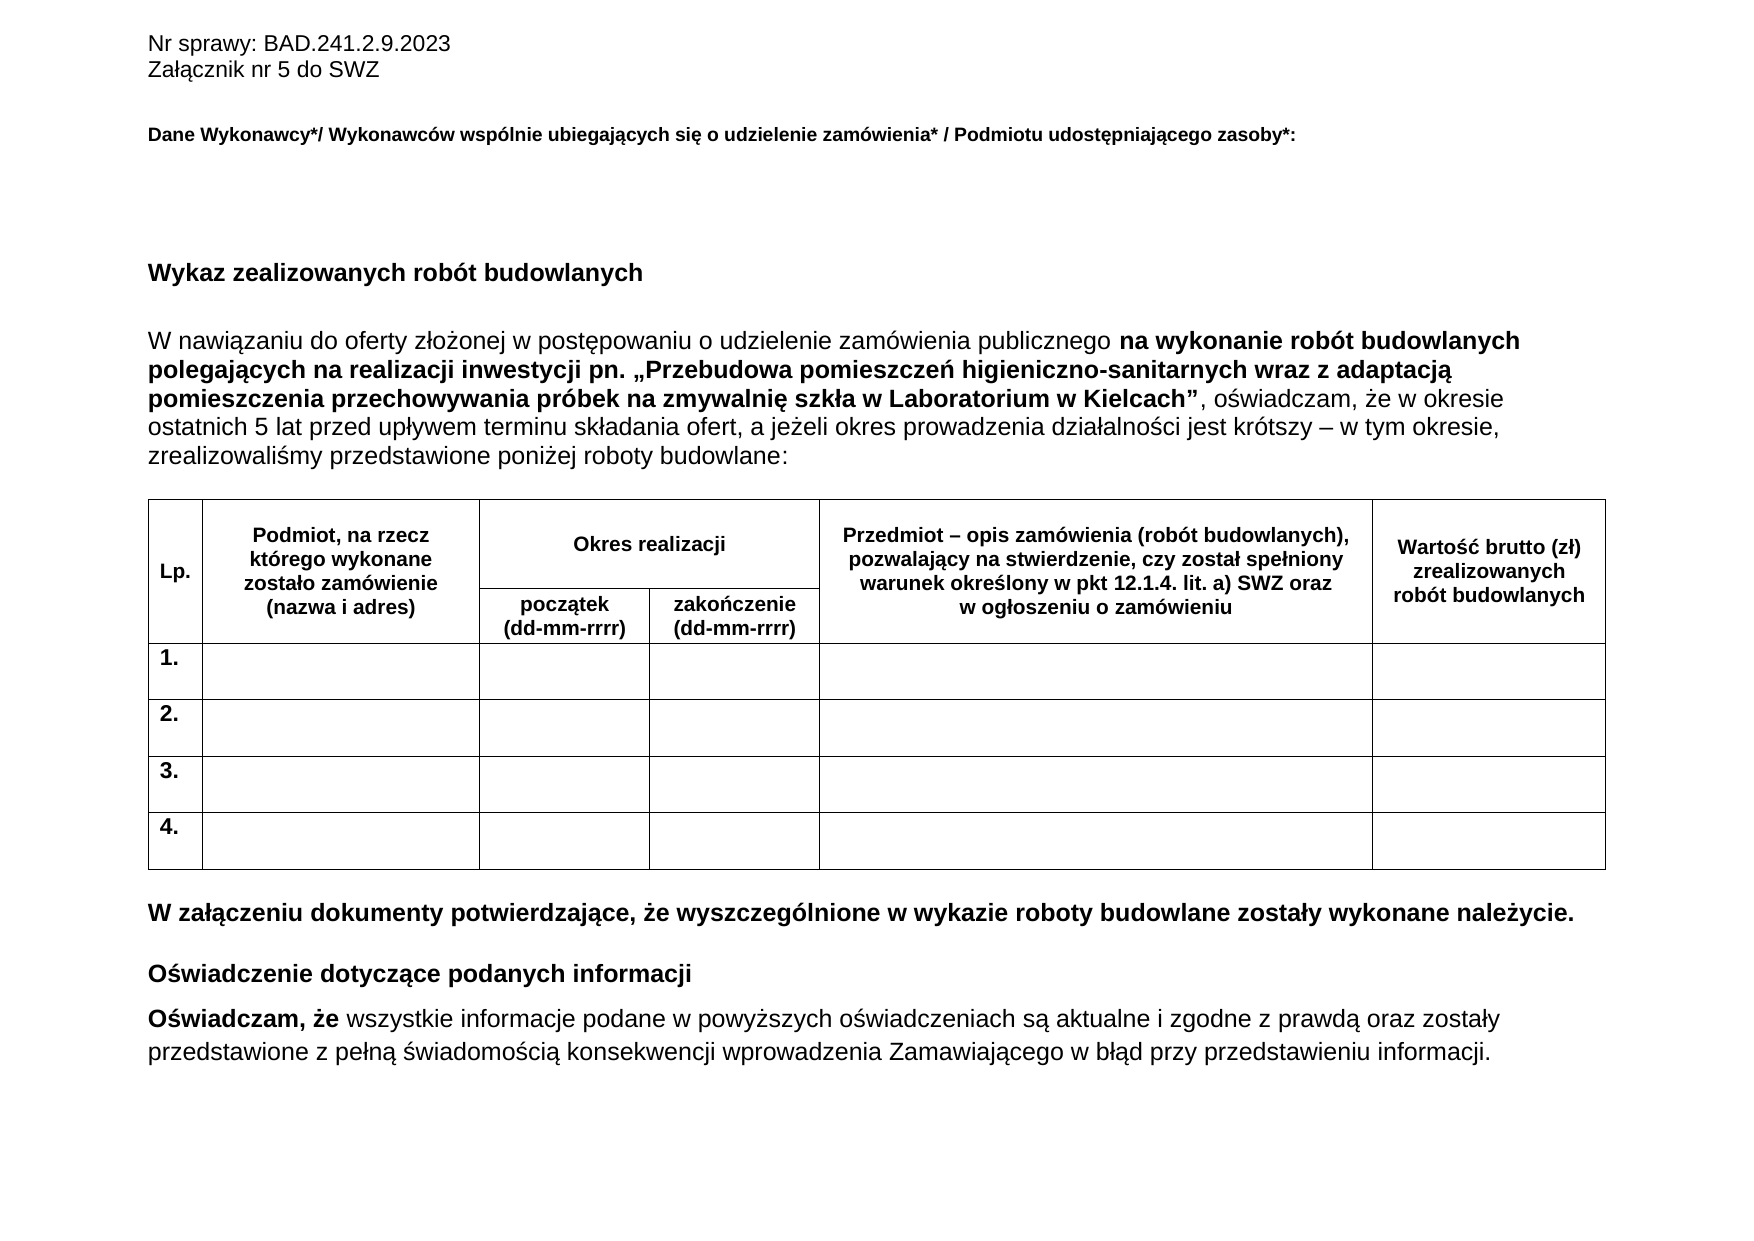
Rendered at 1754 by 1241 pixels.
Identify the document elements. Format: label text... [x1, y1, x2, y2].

text Oświadczenie dotyczące podanych informacji [148, 959, 1606, 988]
table_header Podmiot, na rzecz którego wykonane zostało zamówienie (nazwa i adres) [203, 500, 479, 642]
table_cell [203, 813, 479, 869]
table_header Wartość brutto (zł) zrealizowanych robót budowlanych [1373, 500, 1605, 642]
table_cell [1373, 644, 1605, 699]
table_cell [820, 757, 1372, 812]
table_cell [650, 757, 819, 812]
table_cell [1373, 757, 1605, 812]
table_cell [203, 757, 479, 812]
table_cell [650, 813, 819, 869]
text W załączeniu dokumenty potwierdzające, że wyszczególnione w wykazie roboty budowlane zostały wykonane należycie. [148, 898, 1587, 927]
table_cell zakończenie (dd-mm-rrrr) [650, 589, 819, 642]
table_cell [480, 757, 649, 812]
text W nawiązaniu do oferty złożonej w postępowaniu o udzielenie zamówienia publicznego na wykonanie robót budowlanych polegających na realizacji inwestycji pn. „Przebudowa pomieszczeń higieniczno-sanitarnych wraz z adaptacją pomieszczenia przechowywania próbek na zmywalnię szkła w Laboratorium w Kielcach”, oświadczam, że w okresie ostatnich 5 lat przed upływem terminu składania ofert, a jeżeli okres prowadzenia działalności jest krótszy – w tym okresie, zrealizowaliśmy przedstawione poniżej roboty budowlane: [148, 326, 1606, 470]
table_cell [820, 644, 1372, 699]
table_cell 3. [149, 757, 202, 812]
table_cell [650, 644, 819, 699]
table_cell początek (dd-mm-rrrr) [480, 589, 649, 642]
table_cell 2. [149, 700, 202, 756]
table_cell [203, 700, 479, 756]
table_cell [1373, 813, 1605, 869]
text Oświadczam, że wszystkie informacje podane w powyższych oświadczeniach są aktualne i zgodne z prawdą oraz zostały przedstawione z pełną świadomością konsekwencji wprowadzenia Zamawiającego w błąd przy przedstawieniu informacji. [148, 1004, 1606, 1066]
table_cell 4. [149, 813, 202, 869]
table_cell [820, 700, 1372, 756]
table_cell [480, 644, 649, 699]
table_header Przedmiot – opis zamówienia (robót budowlanych), pozwalający na stwierdzenie, czy został spełniony warunek określony w pkt 12.1.4. lit. a) SWZ oraz w ogłoszeniu o zamówieniu [820, 500, 1372, 642]
table_cell [1373, 700, 1605, 756]
table_cell 1. [149, 644, 202, 699]
text Dane Wykonawcy*/ Wykonawców wspólnie ubiegających się o udzielenie zamówienia* / Podmiotu udostępniającego zasoby*: [148, 107, 1606, 146]
title Wykaz zealizowanych robót budowlanych [148, 258, 1606, 287]
table_header Okres realizacji [480, 500, 819, 588]
table_cell [203, 644, 479, 699]
table_cell [820, 813, 1372, 869]
table_cell [480, 813, 649, 869]
table_cell [650, 700, 819, 756]
table_header Lp. [149, 500, 202, 642]
table_cell [480, 700, 649, 756]
